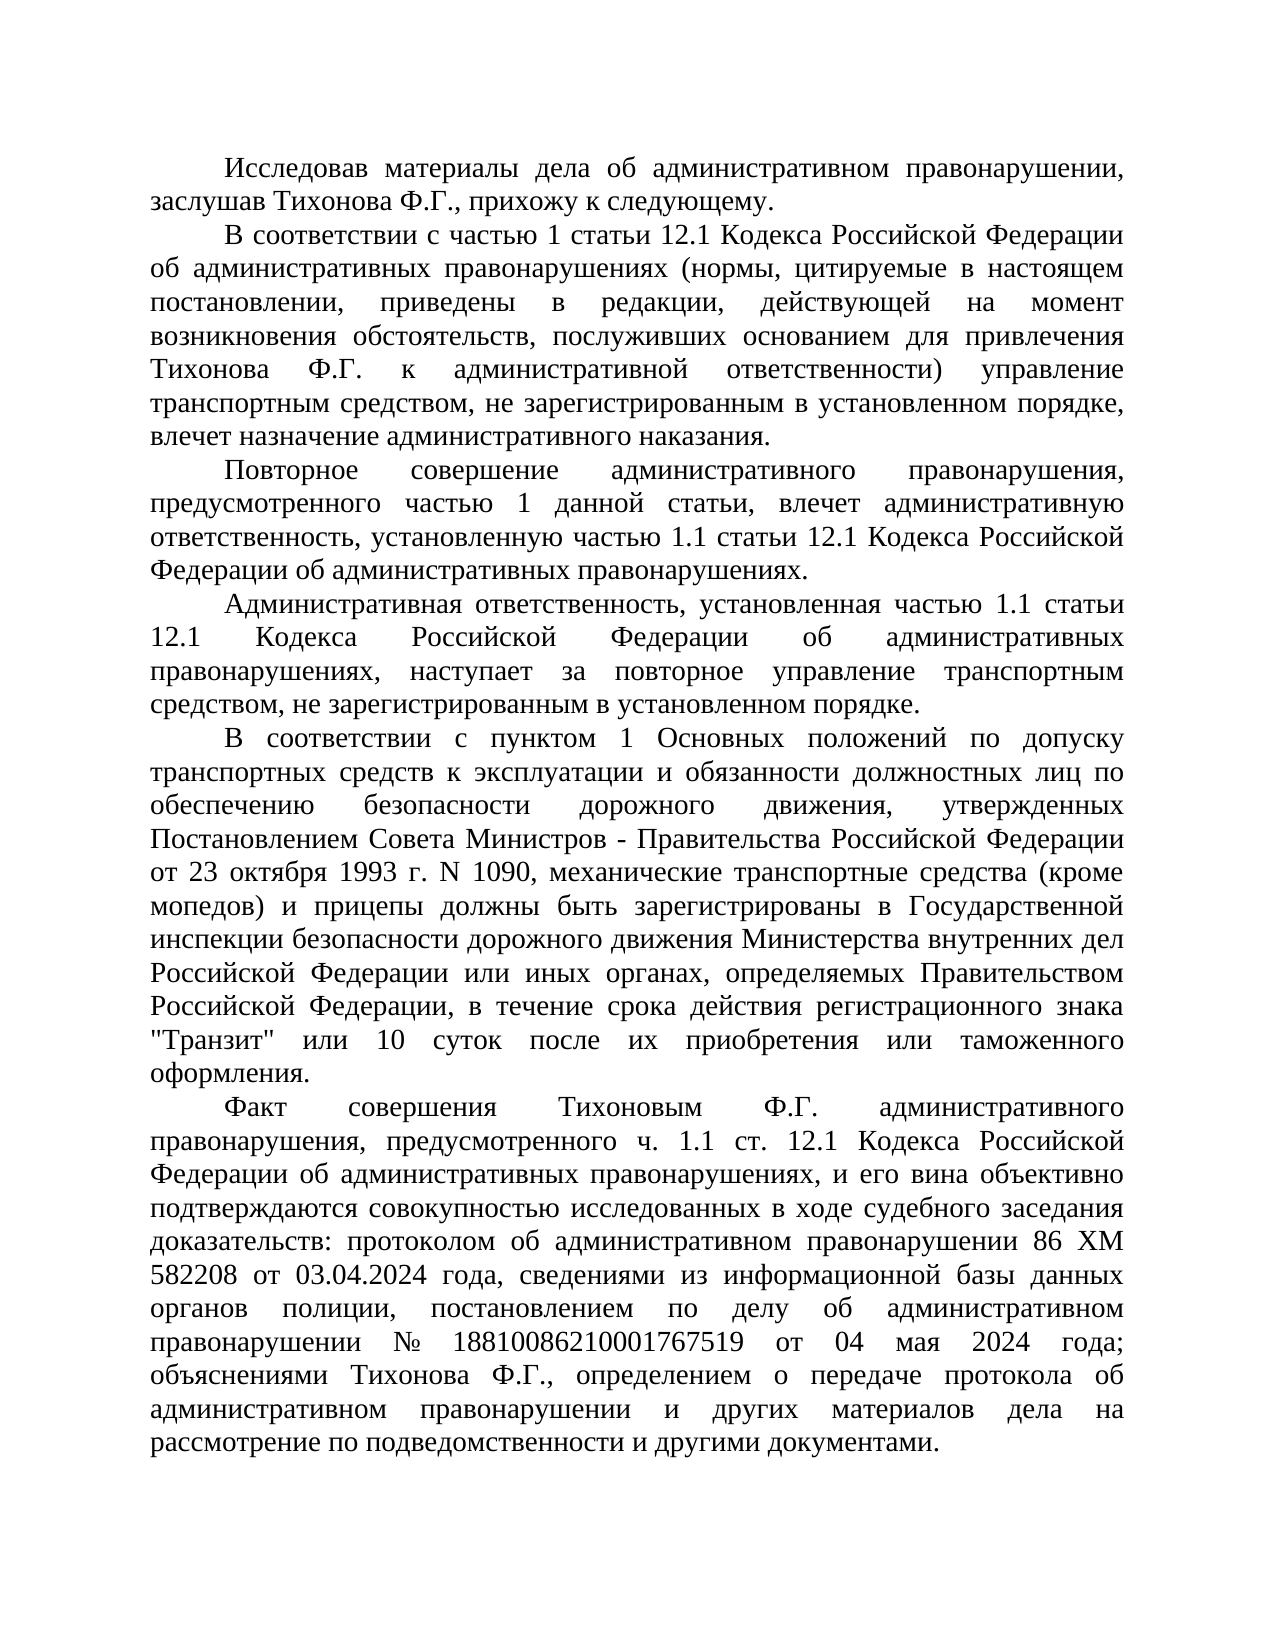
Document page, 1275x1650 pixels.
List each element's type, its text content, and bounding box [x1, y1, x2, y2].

text В соответствии с частью 1 статьи 12.1 Кодекса Российской Федерации об административных правонарушениях (нормы, цитируемые в настоящем постановлении, приведены в редакции, действующей на момент возникновения обстоятельств, послуживших основанием для привлечения Тихонова Ф.Г. к административной ответственности) управление транспортным средством, не зарегистрированным в установленном порядке, влечет назначение административного наказания. [150, 217, 1125, 452]
text Повторное совершение административного правонарушения, предусмотренного частью 1 данной статьи, влечет административную ответственность, установленную частью 1.1 статьи 12.1 Кодекса Российской Федерации об административных правонарушениях. [150, 452, 1125, 586]
text Факт совершения Тихоновым Ф.Г. административного правонарушения, предусмотренного ч. 1.1 ст. 12.1 Кодекса Российской Федерации об административных правонарушениях, и его вина объективно подтверждаются совокупностью исследованных в ходе судебного заседания доказательств: протоколом об административном правонарушении 86 ХМ 582208 от 03.04.2024 года, сведениями из информационной базы данных органов полиции, постановлением по делу об административном правонарушении № 18810086210001767519 от 04 мая 2024 года; объяснениями Тихонова Ф.Г., определением о передаче протокола об административном правонарушении и других материалов дела на рассмотрение по подведомственности и другими документами. [150, 1089, 1125, 1458]
text Исследовав материалы дела об административном правонарушении, заслушав Тихонова Ф.Г., прихожу к следующему. [150, 150, 1125, 217]
text В соответствии с пунктом 1 Основных положений по допуску транспортных средств к эксплуатации и обязанности должностных лиц по обеспечению безопасности дорожного движения, утвержденных Постановлением Совета Министров - Правительства Российской Федерации от 23 октября 1993 г. N 1090, механические транспортные средства (кроме мопедов) и прицепы должны быть зарегистрированы в Государственной инспекции безопасности дорожного движения Министерства внутренних дел Российской Федерации или иных органах, определяемых Правительством Российской Федерации, в течение срока действия регистрационного знака "Транзит" или 10 суток после их приобретения или таможенного оформления. [150, 720, 1125, 1089]
text Административная ответственность, установленная частью 1.1 статьи 12.1 Кодекса Российской Федерации об административных правонарушениях, наступает за повторное управление транспортным средством, не зарегистрированным в установленном порядке. [150, 586, 1125, 720]
